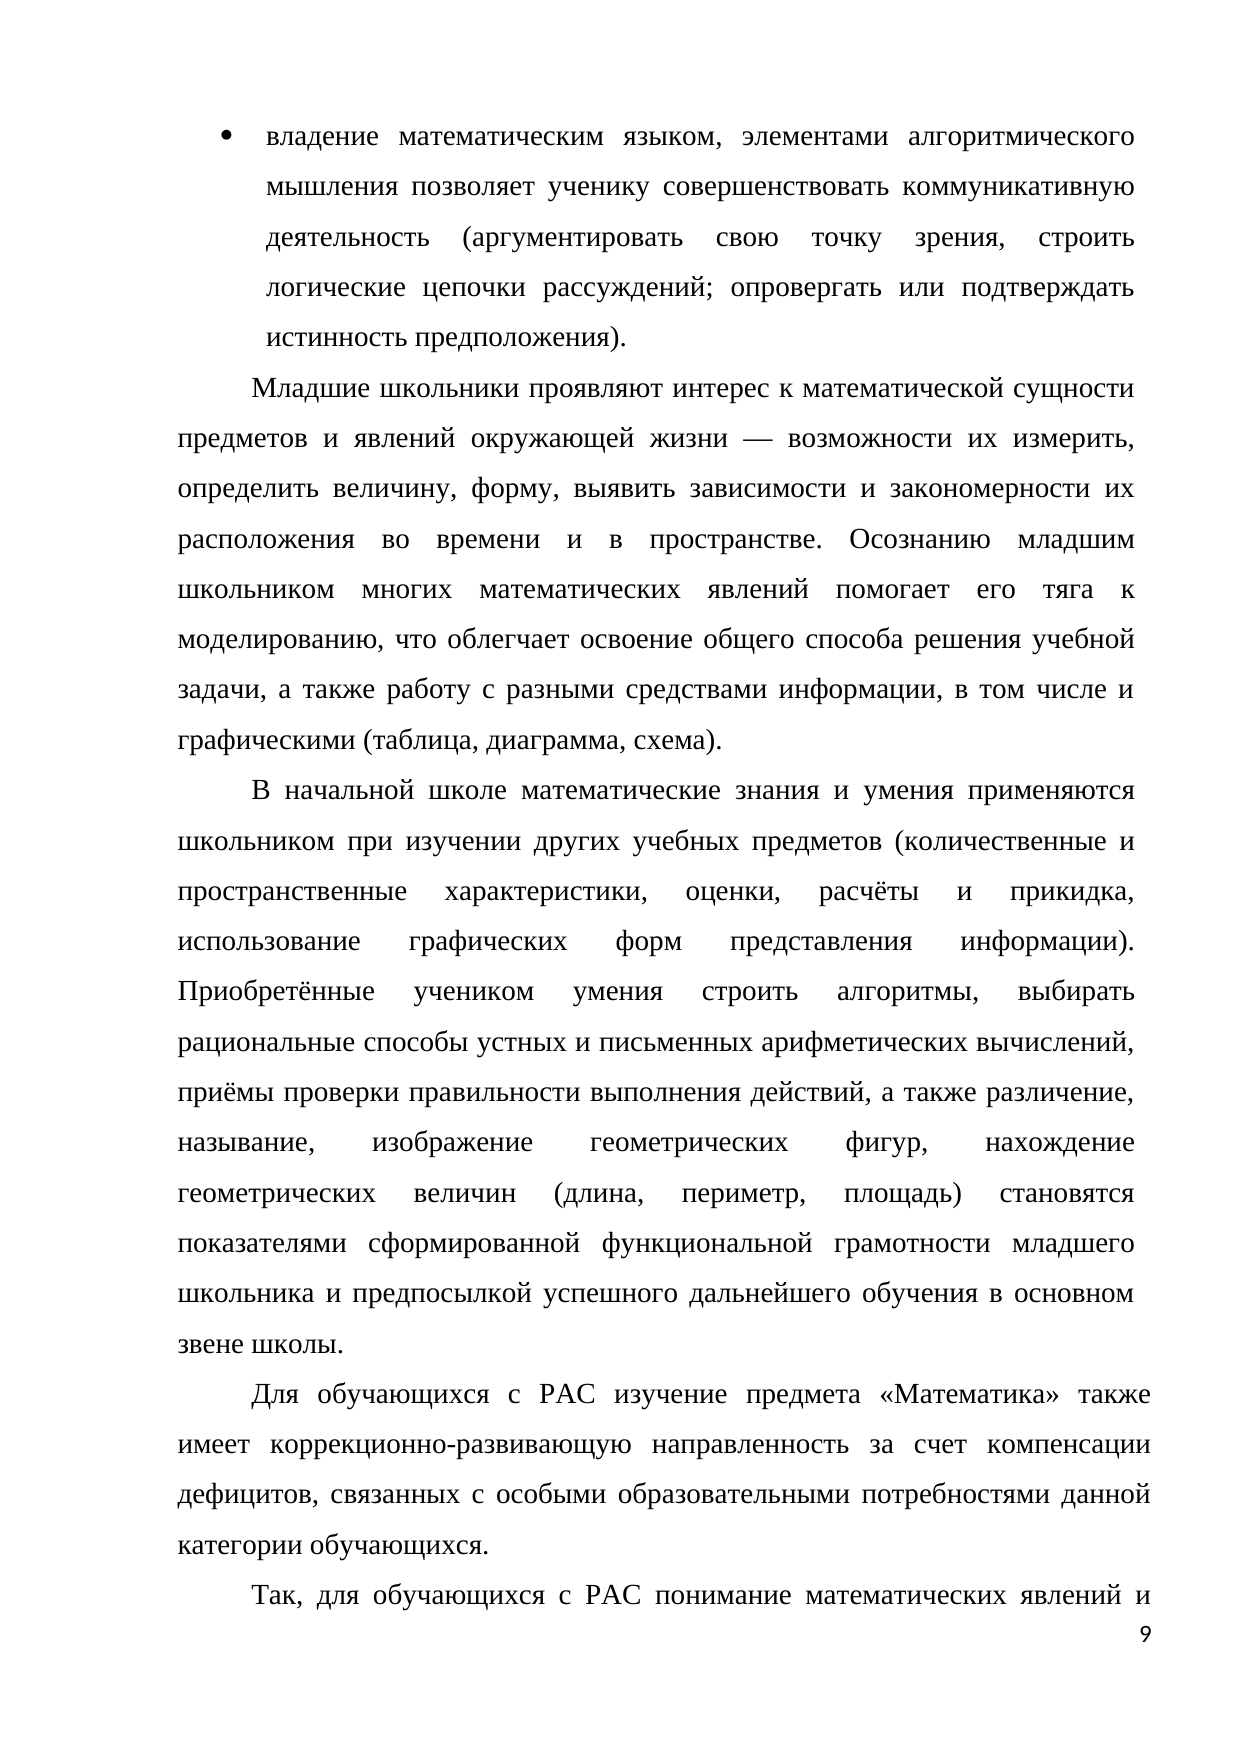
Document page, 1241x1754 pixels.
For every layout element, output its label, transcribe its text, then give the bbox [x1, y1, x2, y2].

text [177, 1577, 1152, 1611]
text В начальной школе математические знания и умения применяются школьником при изучении других учебных предметов (количественные и пространственные характеристики, оценки, расчёты и прикидка, использование графических форм представления информации). Приобретённые учеником умения строить алгоритмы, выбирать рациональные способы устных и письменных арифметических вычислений, приёмы проверки правильности выполнения действий, а также различение, называние, изображение геометрических фигур, нахождение геометрических величин (длина, периметр, площадь) становятся показателями сформированной функциональной грамотности младшего школьника и предпосылкой успешного дальнейшего обучения в основном звене школы. [177, 772, 1136, 1359]
text Младшие школьники проявляют интерес к математической сущности предметов и явлений окружающей жизни — возможности их измерить, определить величину, форму, выявить зависимости и закономерности их расположения во времени и в пространстве. Осознанию младшим школьником многих математических явлений помогает его тяга к моделированию, что облегчает освоение общего способа решения учебной задачи, а также работу с разными средствами информации, в том числе и графическими (таблица, диаграмма, схема). [177, 370, 1136, 756]
text Для обучающихся с РАС изучение предмета «Математика» также имеет коррекционно-развивающую направленность за счет компенсации дефицитов, связанных с особыми образовательными потребностями данной категории обучающихся. [177, 1376, 1152, 1561]
list владение математическим языком, элементами алгоритмического мышления позволяет ученику совершенствовать коммуникативную деятельность (аргументировать свою точку зрения, строить логические цепочки рассуждений; опровергать или подтверждать истинность предположения). [221, 118, 1136, 353]
